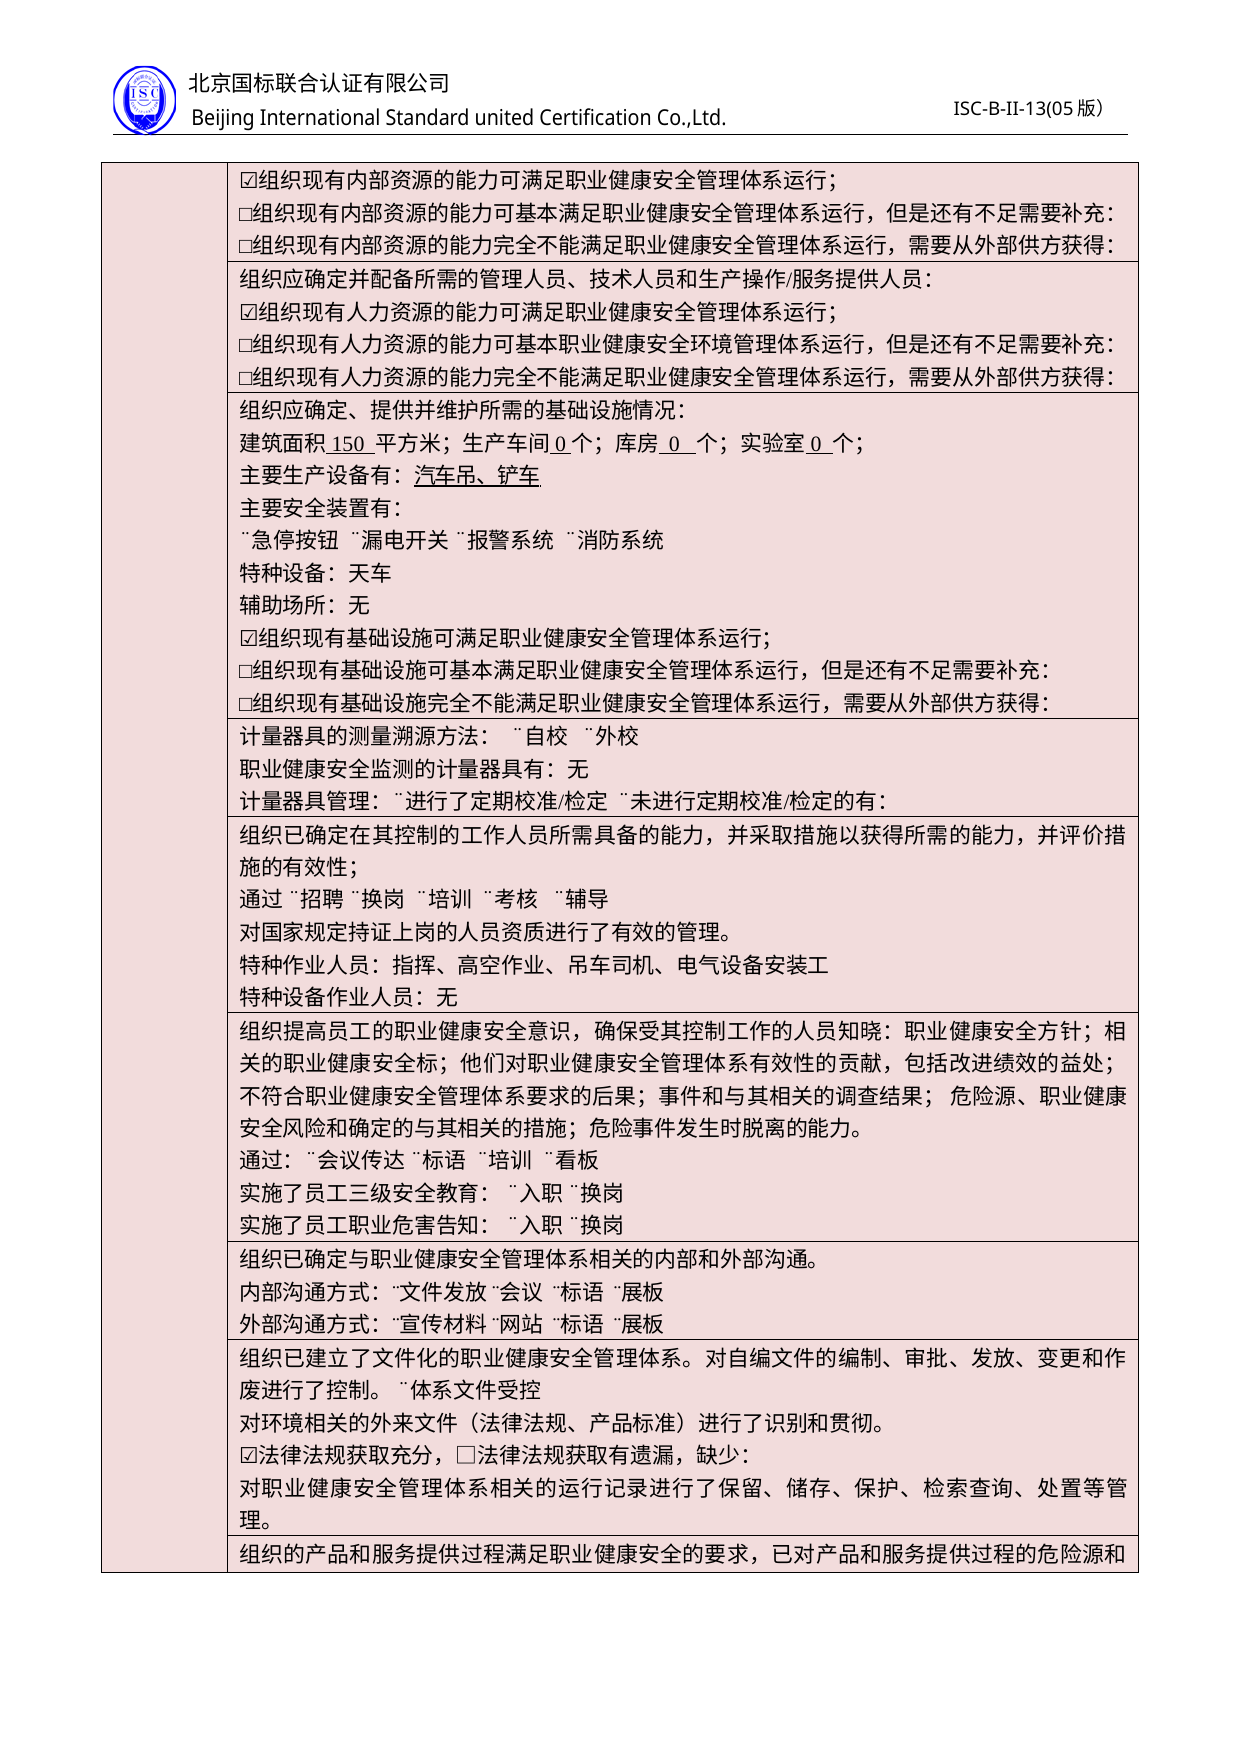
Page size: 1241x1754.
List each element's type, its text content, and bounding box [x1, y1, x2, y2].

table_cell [228, 163, 1138, 261]
table_cell 组织已建立了文件化的职业健康安全管理体系。对自编文件的编制、审批、发放、变更和作废进行了控制。 ¨体系文件受控 对环境相关的外来文件（法律法规、产品标准）进行了识别和贯彻。 ☑法律法规获取充分，□法律法规获取有遗漏，缺少： 对职业健康安全管理体系相关的运行记录进行了保留、储存、保护、检索查询、处置等管理。 [228, 1340, 1138, 1535]
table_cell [228, 1536, 1138, 1572]
table_cell 计量器具的测量溯源方法： ¨自校 ¨外校 职业健康安全监测的计量器具有：无 计量器具管理：¨进行了定期校准/检定 ¨未进行定期校准/检定的有： [228, 719, 1138, 816]
table_cell 支持 [102, 163, 227, 1572]
table_cell 组织应确定、提供并维护所需的基础设施情况： 建筑面积 150 平方米；生产车间 0 个；库房 0 个；实验室 0 个； 主要生产设备有：汽车吊、铲车 主要安全装置有： ¨急停按钮 ¨漏电开关 ¨报警系统 ¨消防系统 特种设备：天车 辅助场所：无 ☑组织现有基础设施可满足职业健康安全管理体系运行； □组织现有基础设施可基本满足职业健康安全管理体系运行，但是还有不足需要补充： □组织现有基础设施完全不能满足职业健康安全管理体系运行，需要从外部供方获得： [228, 393, 1138, 718]
table_cell 组织已确定与职业健康安全管理体系相关的内部和外部沟通。 内部沟通方式：¨文件发放 ¨会议 ¨标语 ¨展板 外部沟通方式：¨宣传材料 ¨网站 ¨标语 ¨展板 [228, 1242, 1138, 1339]
table_cell 组织已确定在其控制的工作人员所需具备的能力，并采取措施以获得所需的能力，并评价措施的有效性； 通过 ¨招聘 ¨换岗 ¨培训 ¨考核 ¨辅导 对国家规定持证上岗的人员资质进行了有效的管理。 特种作业人员：指挥、高空作业、吊车司机、电气设备安装工 特种设备作业人员：无 [228, 817, 1138, 1012]
picture [112, 65, 176, 134]
table_cell 组织提高员工的职业健康安全意识，确保受其控制工作的人员知晓：职业健康安全方针；相关的职业健康安全标；他们对职业健康安全管理体系有效性的贡献，包括改进绩效的益处；不符合职业健康安全管理体系要求的后果；事件和与其相关的调查结果； 危险源、职业健康安全风险和确定的与其相关的措施；危险事件发生时脱离的能力。 通过：¨会议传达 ¨标语 ¨培训 ¨看板 实施了员工三级安全教育： ¨入职 ¨换岗 实施了员工职业危害告知： ¨入职 ¨换岗 [228, 1013, 1138, 1241]
table_cell 组织应确定并配备所需的管理人员、技术人员和生产操作/服务提供人员： ☑组织现有人力资源的能力可满足职业健康安全管理体系运行； □组织现有人力资源的能力可基本职业健康安全环境管理体系运行，但是还有不足需要补充： □组织现有人力资源的能力完全不能满足职业健康安全管理体系运行，需要从外部供方获得： [228, 262, 1138, 392]
